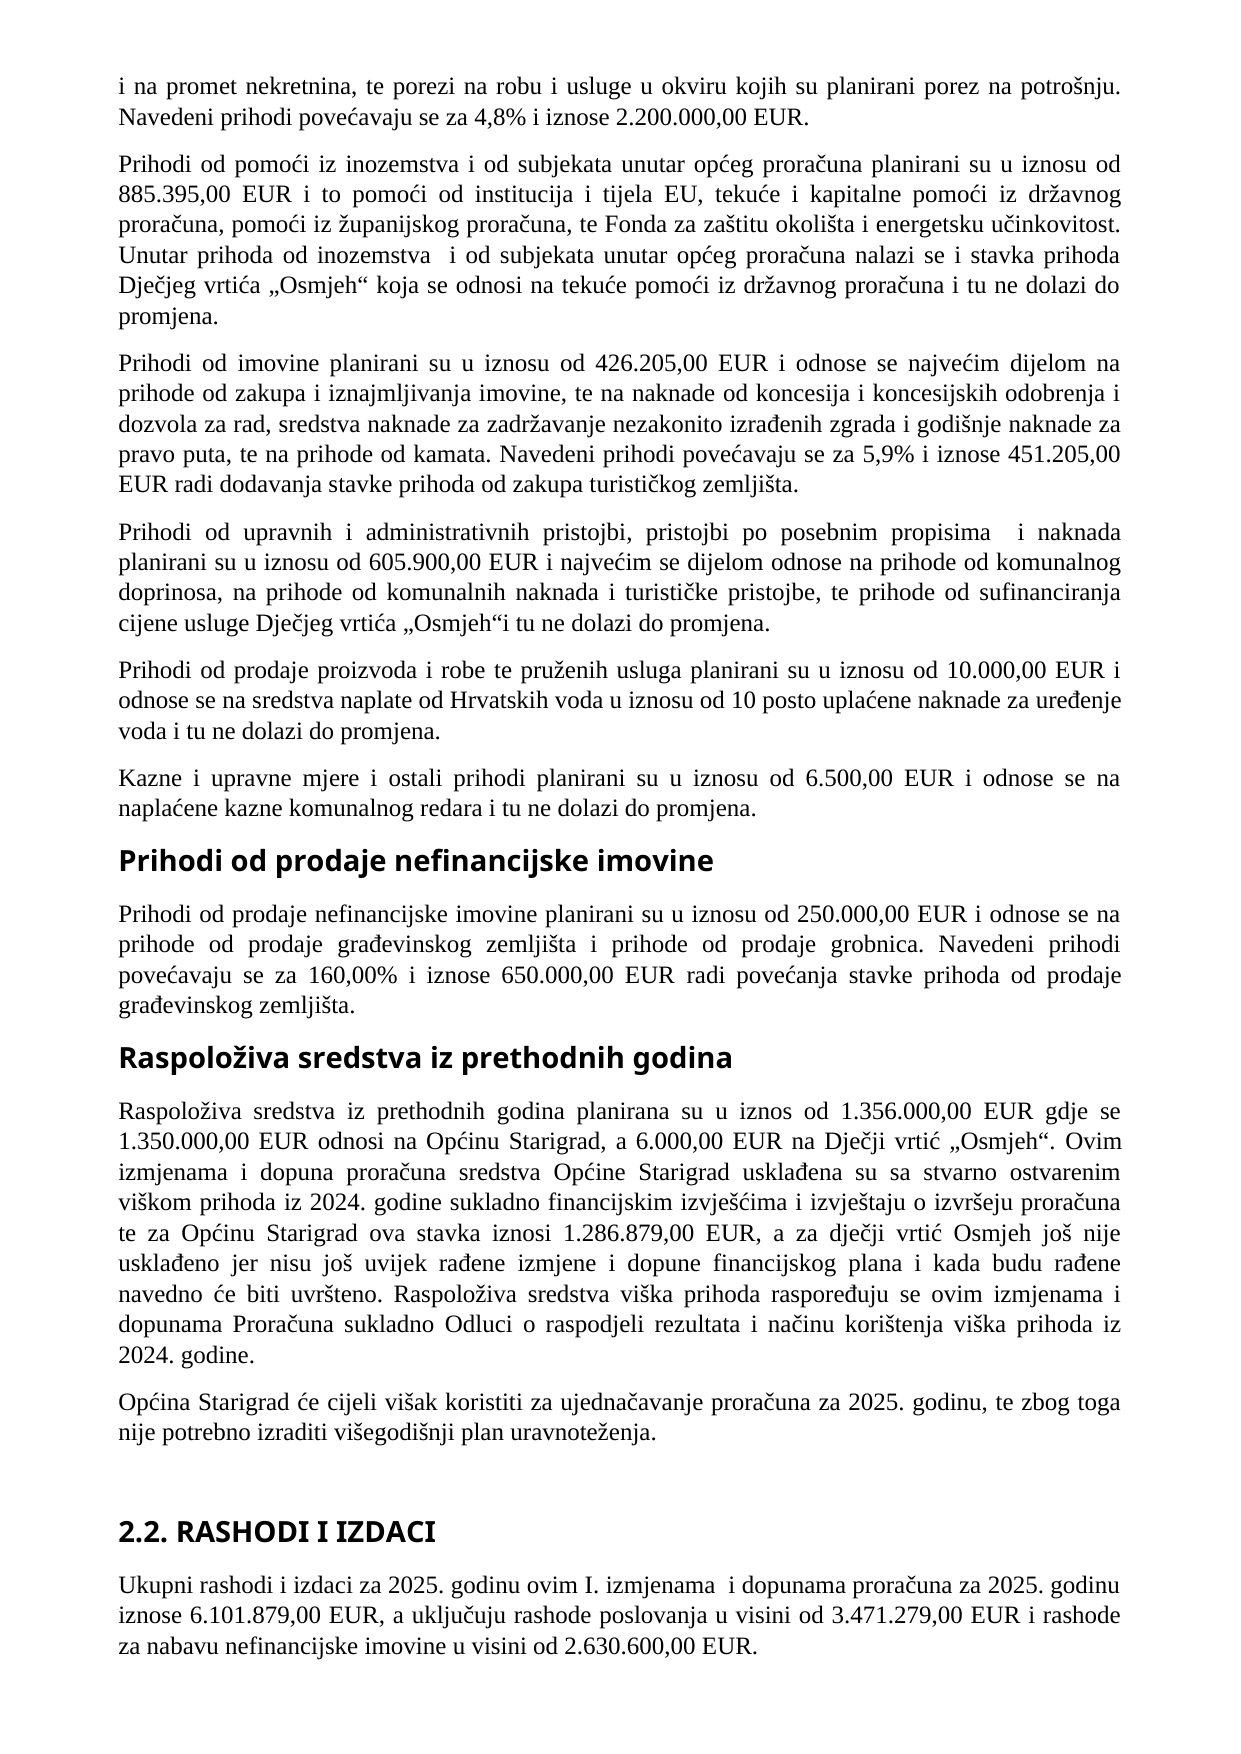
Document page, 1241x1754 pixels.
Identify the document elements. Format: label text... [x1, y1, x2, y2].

text Općina Starigrad će cijeli višak koristiti za ujednačavanje proračuna za 2025. godinu, te zbog toga nije potrebno izraditi višegodišnji plan uravnoteženja. [118, 1387, 1122, 1446]
text Prihodi od imovine planirani su u iznosu od 426.205,00 EUR i odnose se najvećim dijelom na prihode od zakupa i iznajmljivanja imovine, te na naknade od koncesija i koncesijskih odobrenja i dozvola za rad, sredstva naknade za zadržavanje nezakonito izrađenih zgrada i godišnje naknade za pravo puta, te na prihode od kamata. Navedeni prihodi povećavaju se za 5,9% i iznose 451.205,00 EUR radi dodavanja stavke prihoda od zakupa turističkog zemljišta. [118, 348, 1122, 498]
text Prihodi od prodaje nefinancijske imovine [118, 840, 1122, 880]
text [118, 71, 1122, 130]
text Prihodi od prodaje proizvoda i robe te pruženih usluga planirani su u iznosu od 10.000,00 EUR i odnose se na sredstva naplate od Hrvatskih voda u iznosu od 10 posto uplaćene naknade za uređenje voda i tu ne dolazi do promjena. [118, 655, 1122, 744]
text Raspoloživa sredstva iz prethodnih godina planirana su u iznos od 1.356.000,00 EUR gdje se 1.350.000,00 EUR odnosi na Općinu Starigrad, a 6.000,00 EUR na Dječji vrtić „Osmjeh“. Ovim izmjenama i dopuna proračuna sredstva Općine Starigrad usklađena su sa stvarno ostvarenim viškom prihoda iz 2024. godine sukladno financijskim izvješćima i izvještaju o izvršeju proračuna te za Općinu Starigrad ova stavka iznosi 1.286.879,00 EUR, a za dječji vrtić Osmjeh još nije usklađeno jer nisu još uvijek rađene izmjene i dopune financijskog plana i kada budu rađene navedno će biti uvršteno. Raspoloživa sredstva viška prihoda raspoređuju se ovim izmjenama i dopunama Proračuna sukladno Odluci o raspodjeli rezultata i načinu korištenja viška prihoda iz 2024. godine. [118, 1096, 1122, 1369]
text Kazne i upravne mjere i ostali prihodi planirani su u iznosu od 6.500,00 EUR i odnose se na naplaćene kazne komunalnog redara i tu ne dolazi do promjena. [118, 763, 1122, 822]
text Raspoloživa sredstva iz prethodnih godina [118, 1037, 1122, 1077]
text Ukupni rashodi i izdaci za 2025. godinu ovim I. izmjenama i dopunama proračuna za 2025. godinu iznose 6.101.879,00 EUR, a uključuju rashode poslovanja u visini od 3.471.279,00 EUR i rashode za nabavu nefinancijske imovine u visini od 2.630.600,00 EUR. [118, 1570, 1122, 1660]
text 2.2. RASHODI I IZDACI [118, 1512, 1122, 1551]
text Prihodi od prodaje nefinancijske imovine planirani su u iznosu od 250.000,00 EUR i odnose se na prihode od prodaje građevinskog zemljišta i prihode od prodaje grobnica. Navedeni prihodi povećavaju se za 160,00% i iznose 650.000,00 EUR radi povećanja stavke prihoda od prodaje građevinskog zemljišta. [118, 899, 1122, 1019]
text Prihodi od pomoći iz inozemstva i od subjekata unutar općeg proračuna planirani su u iznosu od 885.395,00 EUR i to pomoći od institucija i tijela EU, tekuće i kapitalne pomoći iz državnog proračuna, pomoći iz županijskog proračuna, te Fonda za zaštitu okolišta i energetsku učinkovitost. Unutar prihoda od inozemstva i od subjekata unutar općeg proračuna nalazi se i stavka prihoda Dječjeg vrtića „Osmjeh“ koja se odnosi na tekuće pomoći iz državnog proračuna i tu ne dolazi do promjena. [118, 149, 1122, 329]
text Prihodi od upravnih i administrativnih pristojbi, pristojbi po posebnim propisima i naknada planirani su u iznosu od 605.900,00 EUR i najvećim se dijelom odnose na prihode od komunalnog doprinosa, na prihode od komunalnih naknada i turističke pristojbe, te prihode od sufinanciranja cijene usluge Dječjeg vrtića „Osmjeh“i tu ne dolazi do promjena. [118, 517, 1122, 637]
